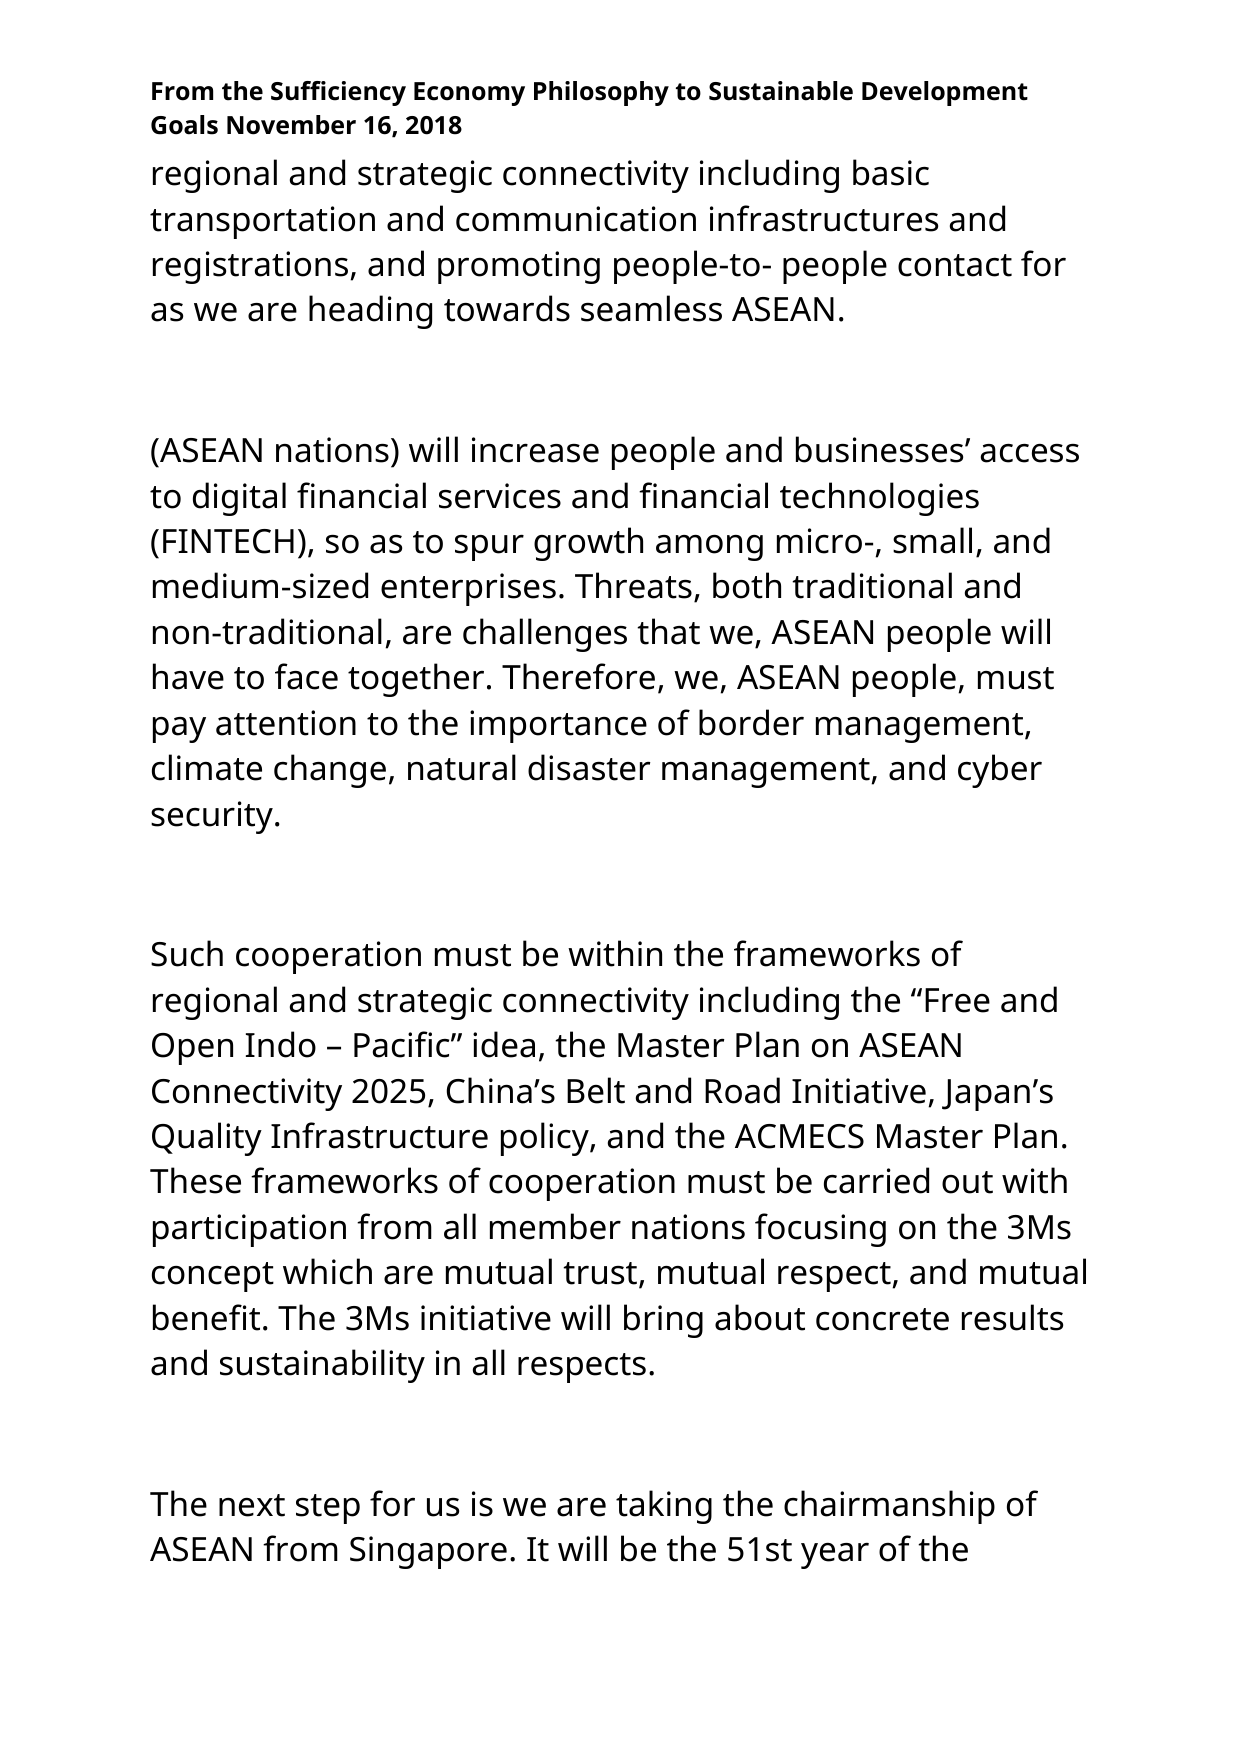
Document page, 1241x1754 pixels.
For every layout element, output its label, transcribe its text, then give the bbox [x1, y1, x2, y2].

text (ASEAN nations) will increase people and businesses’ access to digital financial services and financial technologies (FINTECH), so as to spur growth among micro-, small, and medium-sized enterprises. Threats, both traditional and non-traditional, are challenges that we, ASEAN people will have to face together. Therefore, we, ASEAN people, must pay attention to the importance of border management, climate change, natural disaster management, and cyber security. [150, 427, 1090, 836]
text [150, 150, 1090, 332]
text Such cooperation must be within the frameworks of regional and strategic connectivity including the “Free and Open Indo – Pacific” idea, the Master Plan on ASEAN Connectivity 2025, China’s Belt and Road Initiative, Japan’s Quality Infrastructure policy, and the ACMECS Master Plan. These frameworks of cooperation must be carried out with participation from all member nations focusing on the 3Ms concept which are mutual trust, mutual respect, and mutual benefit. The 3Ms initiative will bring about concrete results and sustainability in all respects. [150, 931, 1090, 1385]
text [150, 1481, 1090, 1572]
